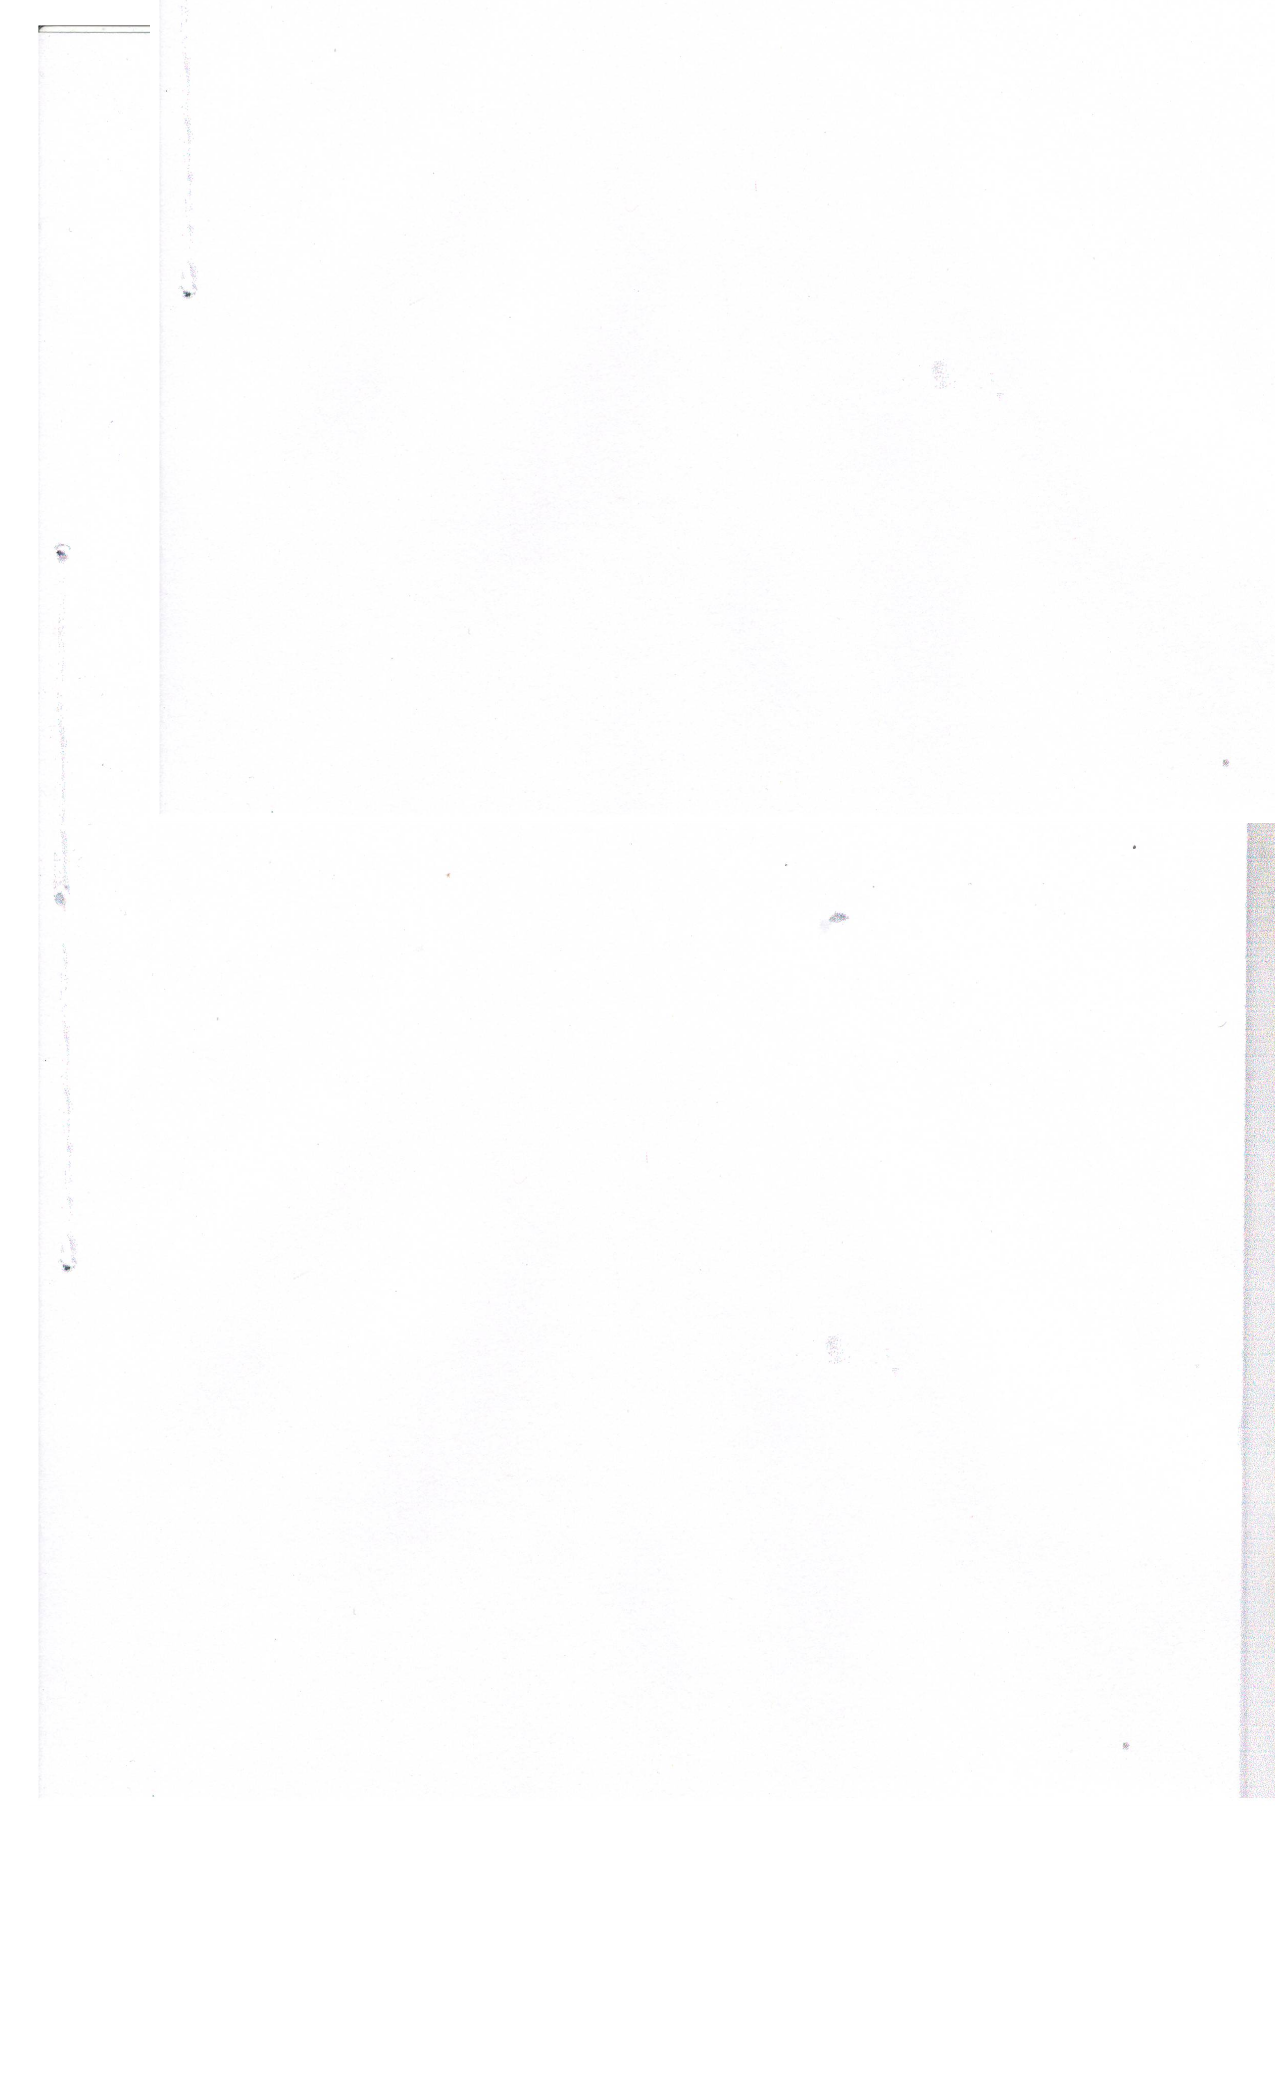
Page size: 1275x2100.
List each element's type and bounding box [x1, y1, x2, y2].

picture [29, 0, 1275, 1807]
